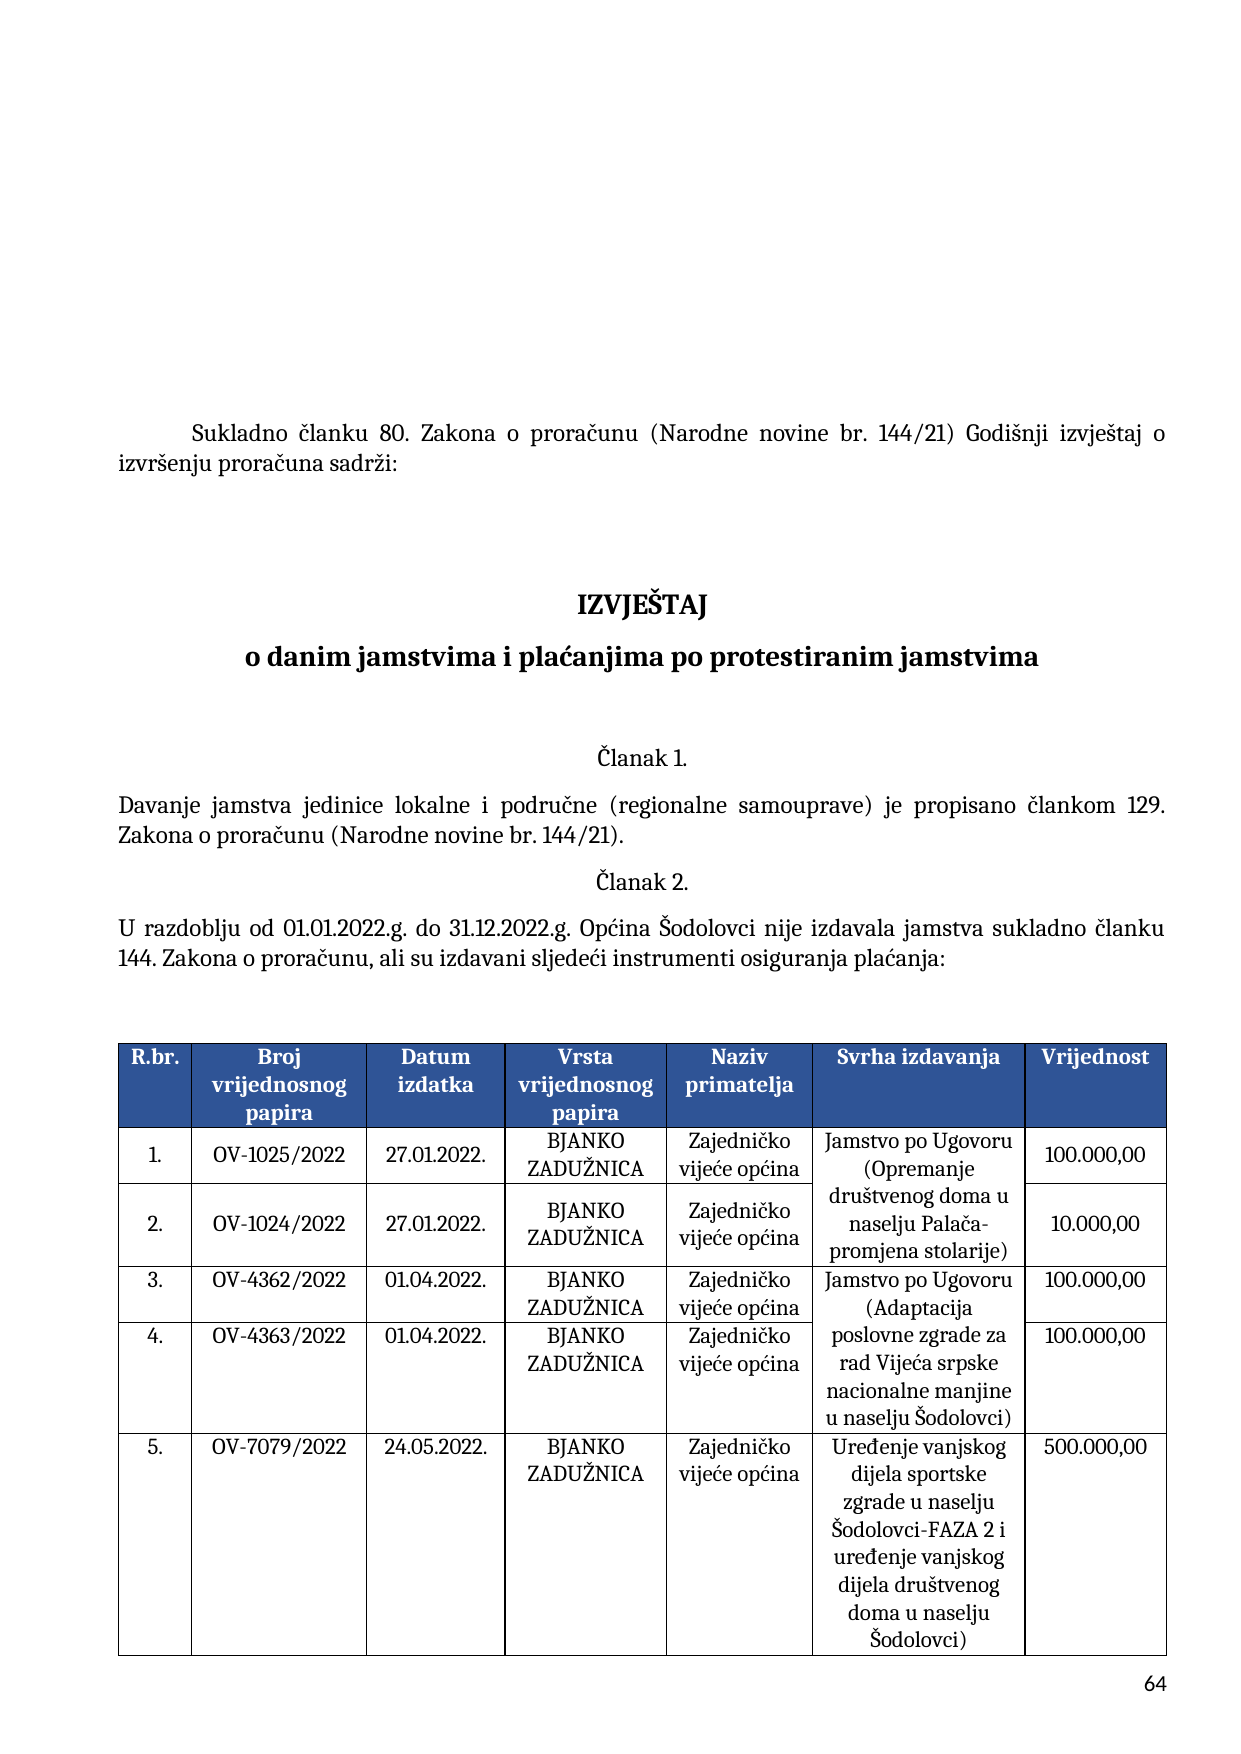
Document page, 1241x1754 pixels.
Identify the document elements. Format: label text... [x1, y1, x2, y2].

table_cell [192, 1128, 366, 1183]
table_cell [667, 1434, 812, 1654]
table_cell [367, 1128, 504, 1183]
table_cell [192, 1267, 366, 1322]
text U razdoblju od 01.01.2022.g. do 31.12.2022.g. Općina Šodolovci nije izdavala jamstva sukladno članku 144. Zakona o proračunu, ali su izdavani sljedeći instrumenti osiguranja plaćanja: [118, 914, 1167, 973]
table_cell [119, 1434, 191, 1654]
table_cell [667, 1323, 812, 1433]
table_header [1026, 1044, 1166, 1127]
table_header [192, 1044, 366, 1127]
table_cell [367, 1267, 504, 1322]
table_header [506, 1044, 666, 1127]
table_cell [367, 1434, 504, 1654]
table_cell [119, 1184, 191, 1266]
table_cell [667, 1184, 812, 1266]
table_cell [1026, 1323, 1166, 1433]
text Članak 2. [118, 867, 1167, 896]
text IZVJEŠTAJ [118, 588, 1167, 622]
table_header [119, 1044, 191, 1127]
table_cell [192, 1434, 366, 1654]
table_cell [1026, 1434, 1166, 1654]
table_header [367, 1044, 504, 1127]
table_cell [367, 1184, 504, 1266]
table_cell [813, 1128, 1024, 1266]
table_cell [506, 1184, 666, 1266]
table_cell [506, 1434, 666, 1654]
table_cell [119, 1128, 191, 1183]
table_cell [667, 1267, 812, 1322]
text o danim jamstvima i plaćanjima po protestiranim jamstvima [118, 640, 1167, 674]
text Davanje jamstva jedinice lokalne i područne (regionalne samouprave) je propisano člankom 129. Zakona o proračunu (Narodne novine br. 144/21). [118, 791, 1167, 849]
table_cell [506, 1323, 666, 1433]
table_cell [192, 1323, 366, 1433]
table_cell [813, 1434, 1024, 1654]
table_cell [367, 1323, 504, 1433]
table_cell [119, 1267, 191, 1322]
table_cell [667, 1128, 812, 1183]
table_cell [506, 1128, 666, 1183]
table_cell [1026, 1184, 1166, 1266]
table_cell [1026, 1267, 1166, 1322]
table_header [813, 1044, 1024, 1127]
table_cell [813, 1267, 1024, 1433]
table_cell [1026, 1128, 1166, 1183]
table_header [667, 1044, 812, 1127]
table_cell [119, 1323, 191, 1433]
text Sukladno članku 80. Zakona o proračunu (Narodne novine br. 144/21) Godišnji izvještaj o izvršenju proračuna sadrži: [118, 419, 1167, 478]
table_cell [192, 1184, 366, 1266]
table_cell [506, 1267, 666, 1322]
text Članak 1. [118, 744, 1167, 773]
